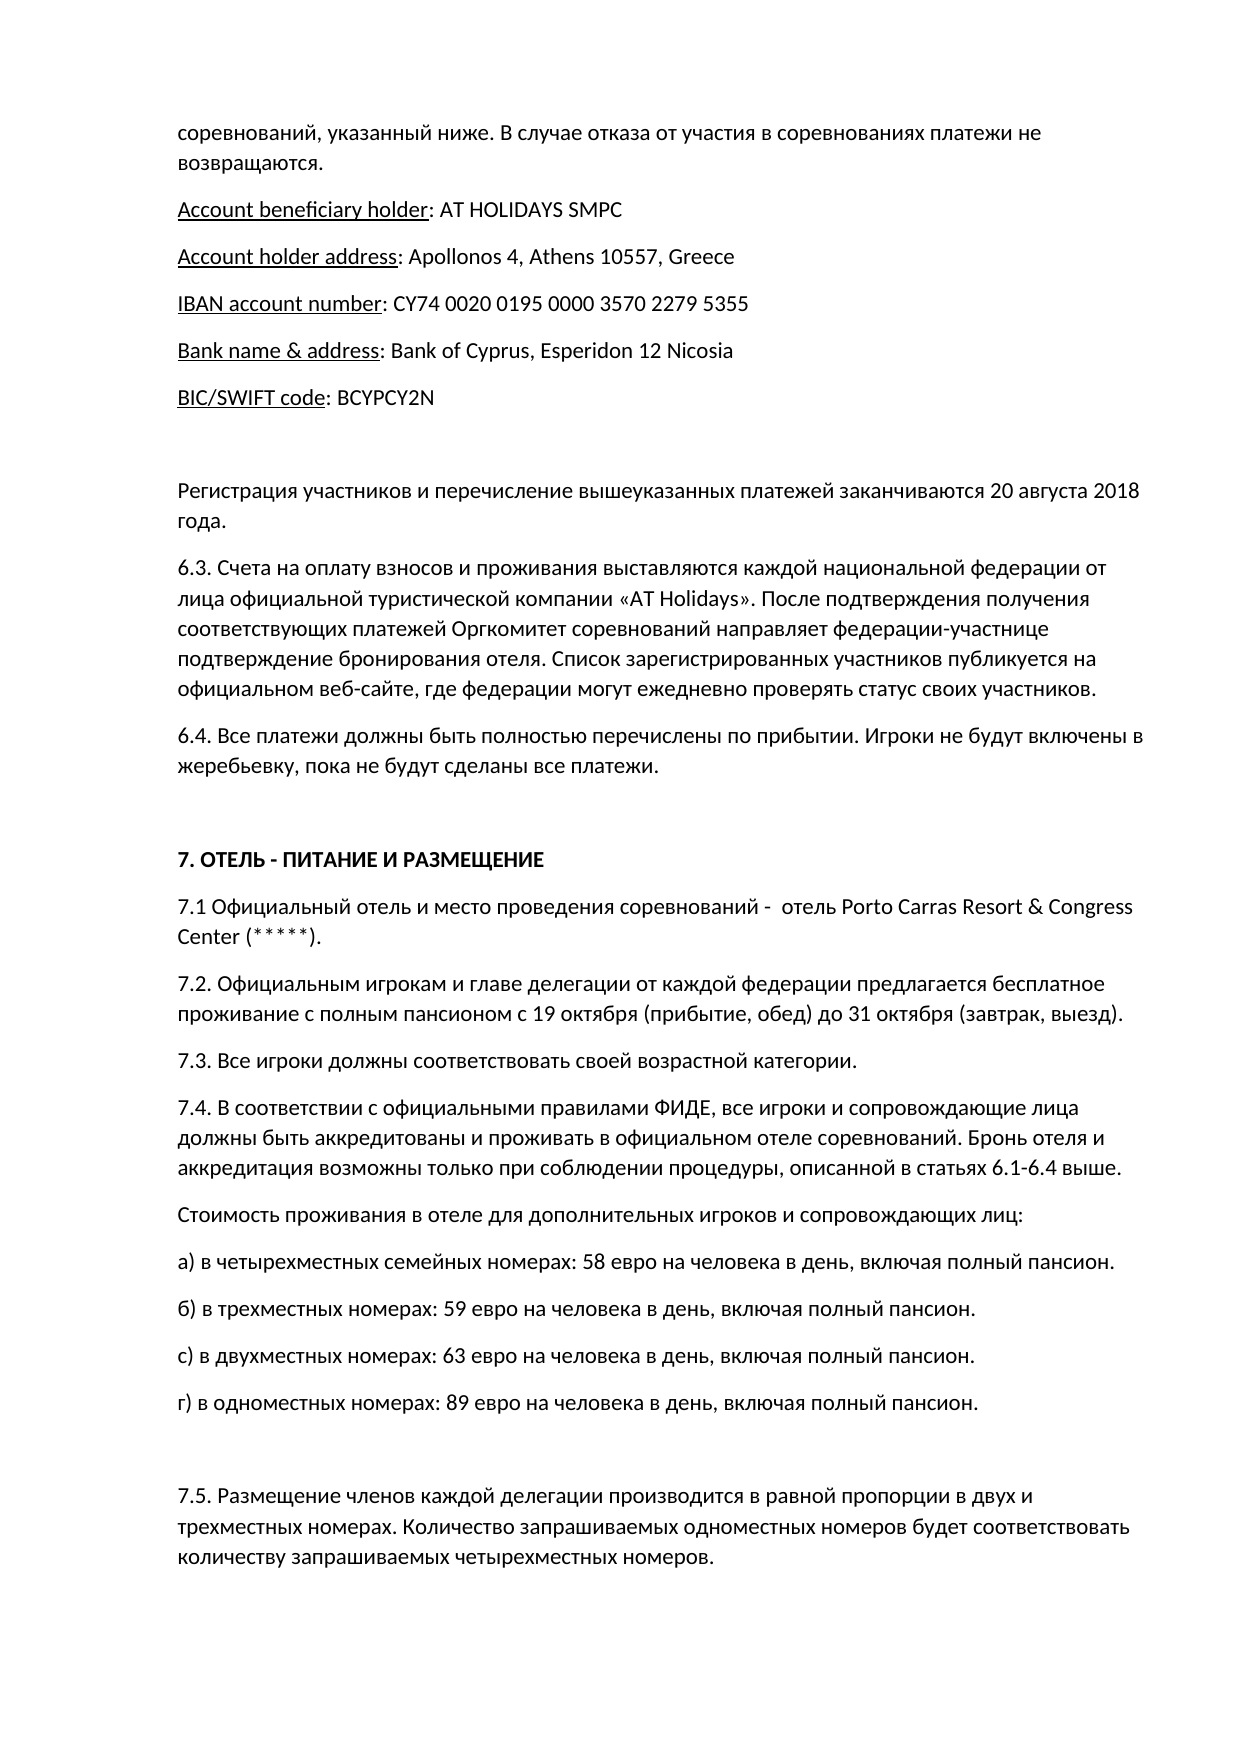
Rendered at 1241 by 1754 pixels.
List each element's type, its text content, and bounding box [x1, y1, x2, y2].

text 7.3. Все игроки должны соответствовать своей возрастной категории. [177, 1046, 1152, 1074]
text 6.4. Все платежи должны быть полностью перечислены по прибытии. Игроки не будут включены в жеребьевку, пока не будут сделаны все платежи. [177, 721, 1152, 779]
text Bank name & address: Bank of Cyprus, Esperidon 12 Nicosia [177, 336, 1152, 364]
text Account holder address: Apollonos 4, Athens 10557, Greece [177, 242, 1152, 270]
text 7.5. Размещение членов каждой делегации производится в равной пропорции в двух и трехместных номерах. Количество запрашиваемых одноместных номеров будет соответствовать количеству запрашиваемых четырехместных номеров. [177, 1482, 1152, 1570]
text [177, 118, 1152, 176]
text BIC/SWIFT code: BCYPCY2N [177, 383, 1152, 411]
text c) в двухместных номерах: 63 евро на человека в день, включая полный пансион. [177, 1341, 1152, 1369]
text 7.1 Официальный отель и место проведения соревнований - отель Porto Carras Resort & Congress Center (*****). [177, 892, 1152, 950]
text Регистрация участников и перечисление вышеуказанных платежей заканчиваются 20 августа 2018 года. [177, 476, 1152, 535]
text Account beneficiary holder: AT HOLIDAYS SMPC [177, 195, 1152, 223]
text IBAN account number: CY74 0020 0195 0000 3570 2279 5355 [177, 289, 1152, 317]
text Стоимость проживания в отеле для дополнительных игроков и сопровождающих лиц: [177, 1200, 1152, 1228]
text 7. ОТЕЛЬ - ПИТАНИЕ И РАЗМЕЩЕНИЕ [177, 845, 1152, 873]
text 7.2. Официальным игрокам и главе делегации от каждой федерации предлагается бесплатное проживание с полным пансионом с 19 октября (прибытие, обед) до 31 октября (завтрак, выезд). [177, 969, 1152, 1027]
text г) в одноместных номерах: 89 евро на человека в день, включая полный пансион. [177, 1388, 1152, 1416]
text б) в трехместных номерах: 59 евро на человека в день, включая полный пансион. [177, 1294, 1152, 1322]
text а) в четырехместных семейных номерах: 58 евро на человека в день, включая полный пансион. [177, 1247, 1152, 1275]
text 7.4. В соответствии с официальными правилами ФИДЕ, все игроки и сопровождающие лица должны быть аккредитованы и проживать в официальном отеле соревнований. Бронь отеля и аккредитация возможны только при соблюдении процедуры, описанной в статьях 6.1-6.4 выше. [177, 1093, 1152, 1182]
text 6.3. Счета на оплату взносов и проживания выставляются каждой национальной федерации от лица официальной туристической компании «AT Holidays». После подтверждения получения соответствующих платежей Оргкомитет соревнований направляет федерации-участнице подтверждение бронирования отеля. Список зарегистрированных участников публикуется на официальном веб-сайте, где федерации могут ежедневно проверять статус своих участников. [177, 553, 1152, 702]
